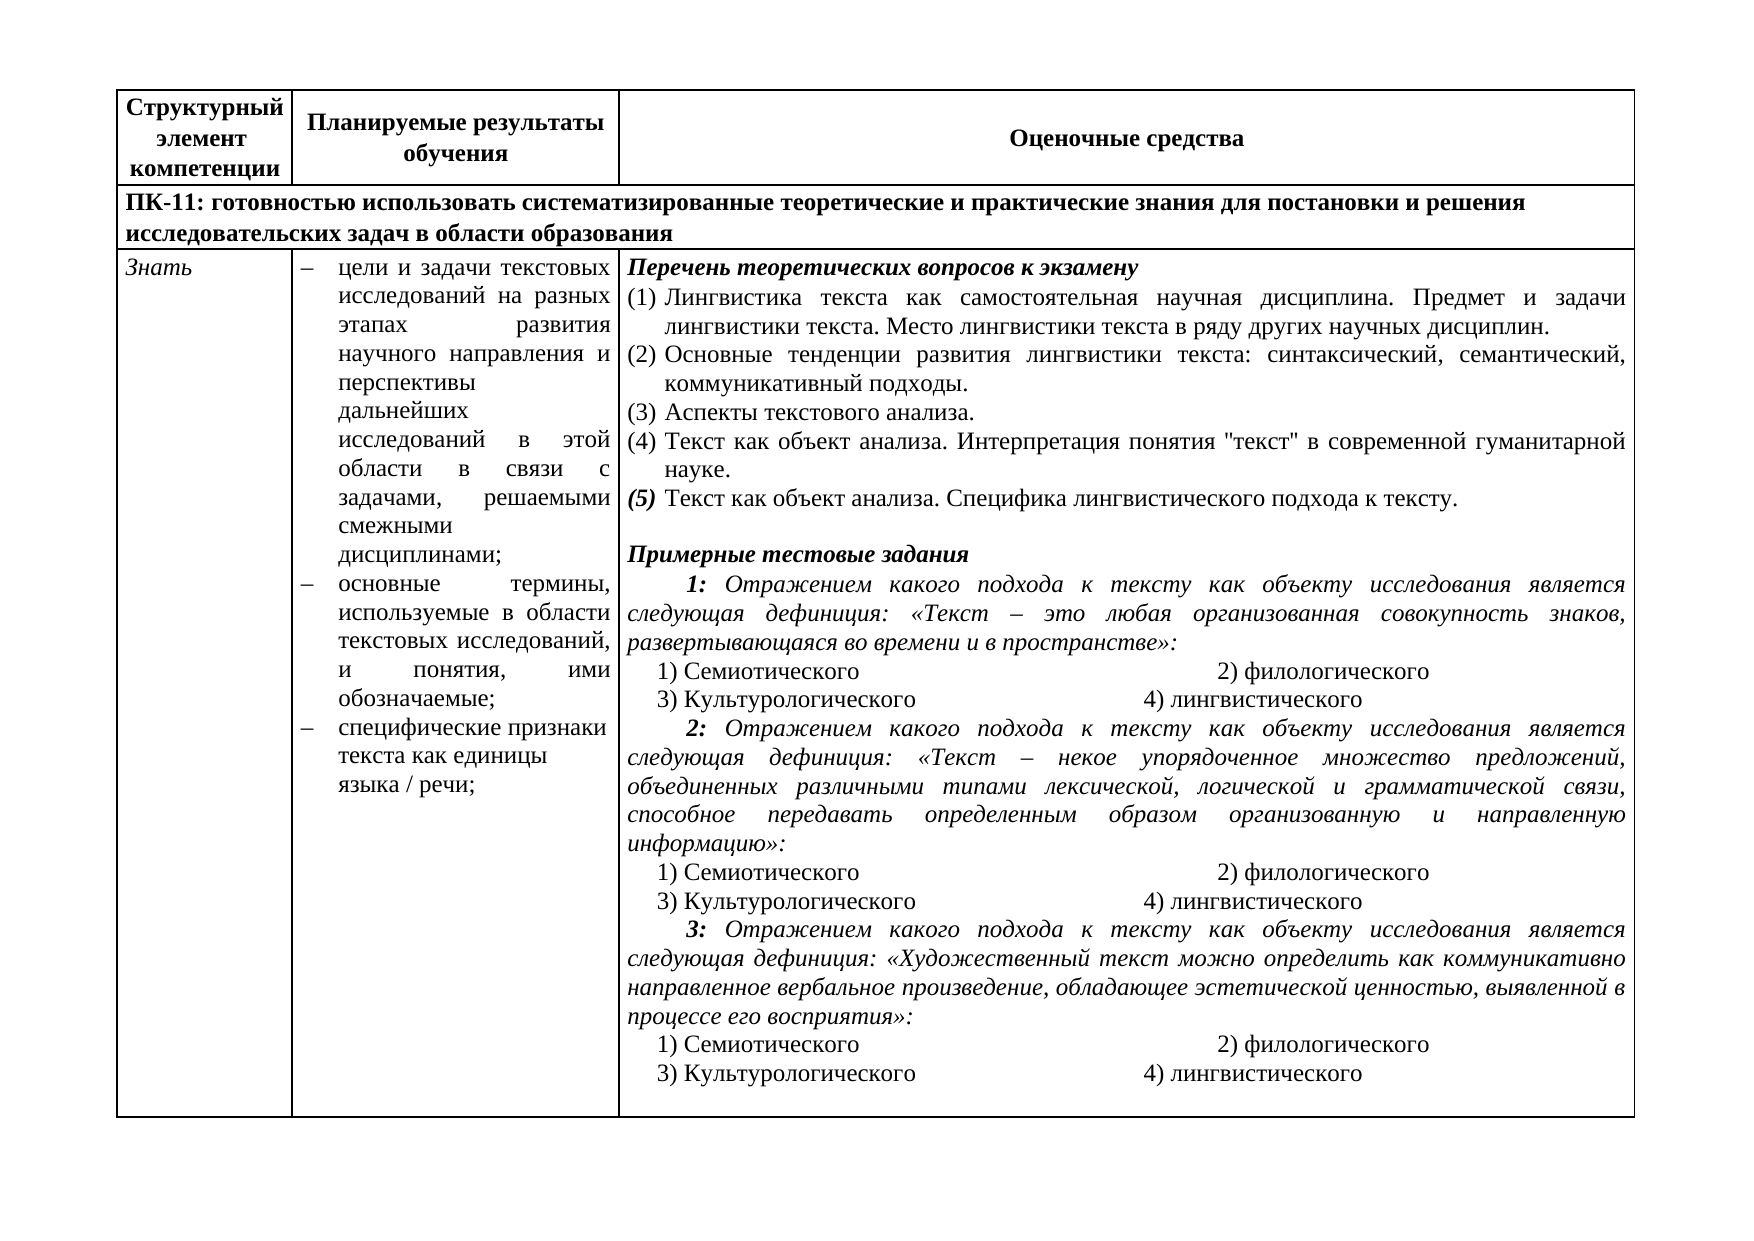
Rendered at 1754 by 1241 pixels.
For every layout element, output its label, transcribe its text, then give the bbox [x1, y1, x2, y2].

table_cell Перечень теоретических вопросов к экзамену Лингвистика текста как самостоятельная научная дисциплина. Предмет и задачи лингвистики текста. Место лингвистики текста в ряду других научных дисциплин. Основные тенденции развития лингвистики текста: синтаксический, семантический, коммуникативный подходы. Аспекты текстового анализа. Текст как объект анализа. Интерпретация понятия ''текст'' в современной гуманитарной науке. Текст как объект анализа. Специфика лингвистического подхода к тексту. Примерные тестовые задания 1: Отражением какого подхода к тексту как объекту исследования является следующая дефиниция: «Текст – это любая организованная совокупность знаков, развертывающаяся во времени и в пространстве»: 1) Семиотического 2) филологического 3) Культурологического 4) лингвистического 2: Отражением какого подхода к тексту как объекту исследования является следующая дефиниция: «Текст – некое упорядоченное множество предложений, объединенных различными типами лексической, логической и грамматической связи, способное передавать определенным образом организованную и направленную информацию»: 1) Семиотического 2) филологического 3) Культурологического 4) лингвистического 3: Отражением какого подхода к тексту как объекту исследования является следующая дефиниция: «Художественный текст можно определить как коммуникативно направленное вербальное произведение, обладающее эстетической ценностью, выявленной в процессе его восприятия»: 1) Семиотического 2) филологического 3) Культурологического 4) лингвистического [620, 250, 1634, 1116]
table_header Планируемые результаты обучения [293, 91, 618, 183]
table_cell ПК-11: готовностью использовать систематизированные теоретические и практические знания для постановки и решения исследовательских задач в области образования [118, 186, 1634, 248]
table_header Оценочные средства [620, 91, 1634, 183]
table_cell цели и задачи текстовых исследований на разных этапах развития научного направления и перспективы дальнейших исследований в этой области в связи с задачами, решаемыми смежными дисциплинами; основные термины, используемые в области текстовых исследований, и понятия, ими обозначаемые; специфические признаки текста как единицы языка / речи; [293, 250, 618, 1116]
table_header Структурный элемент компетенции [118, 91, 291, 183]
table_cell Знать [118, 250, 291, 1116]
